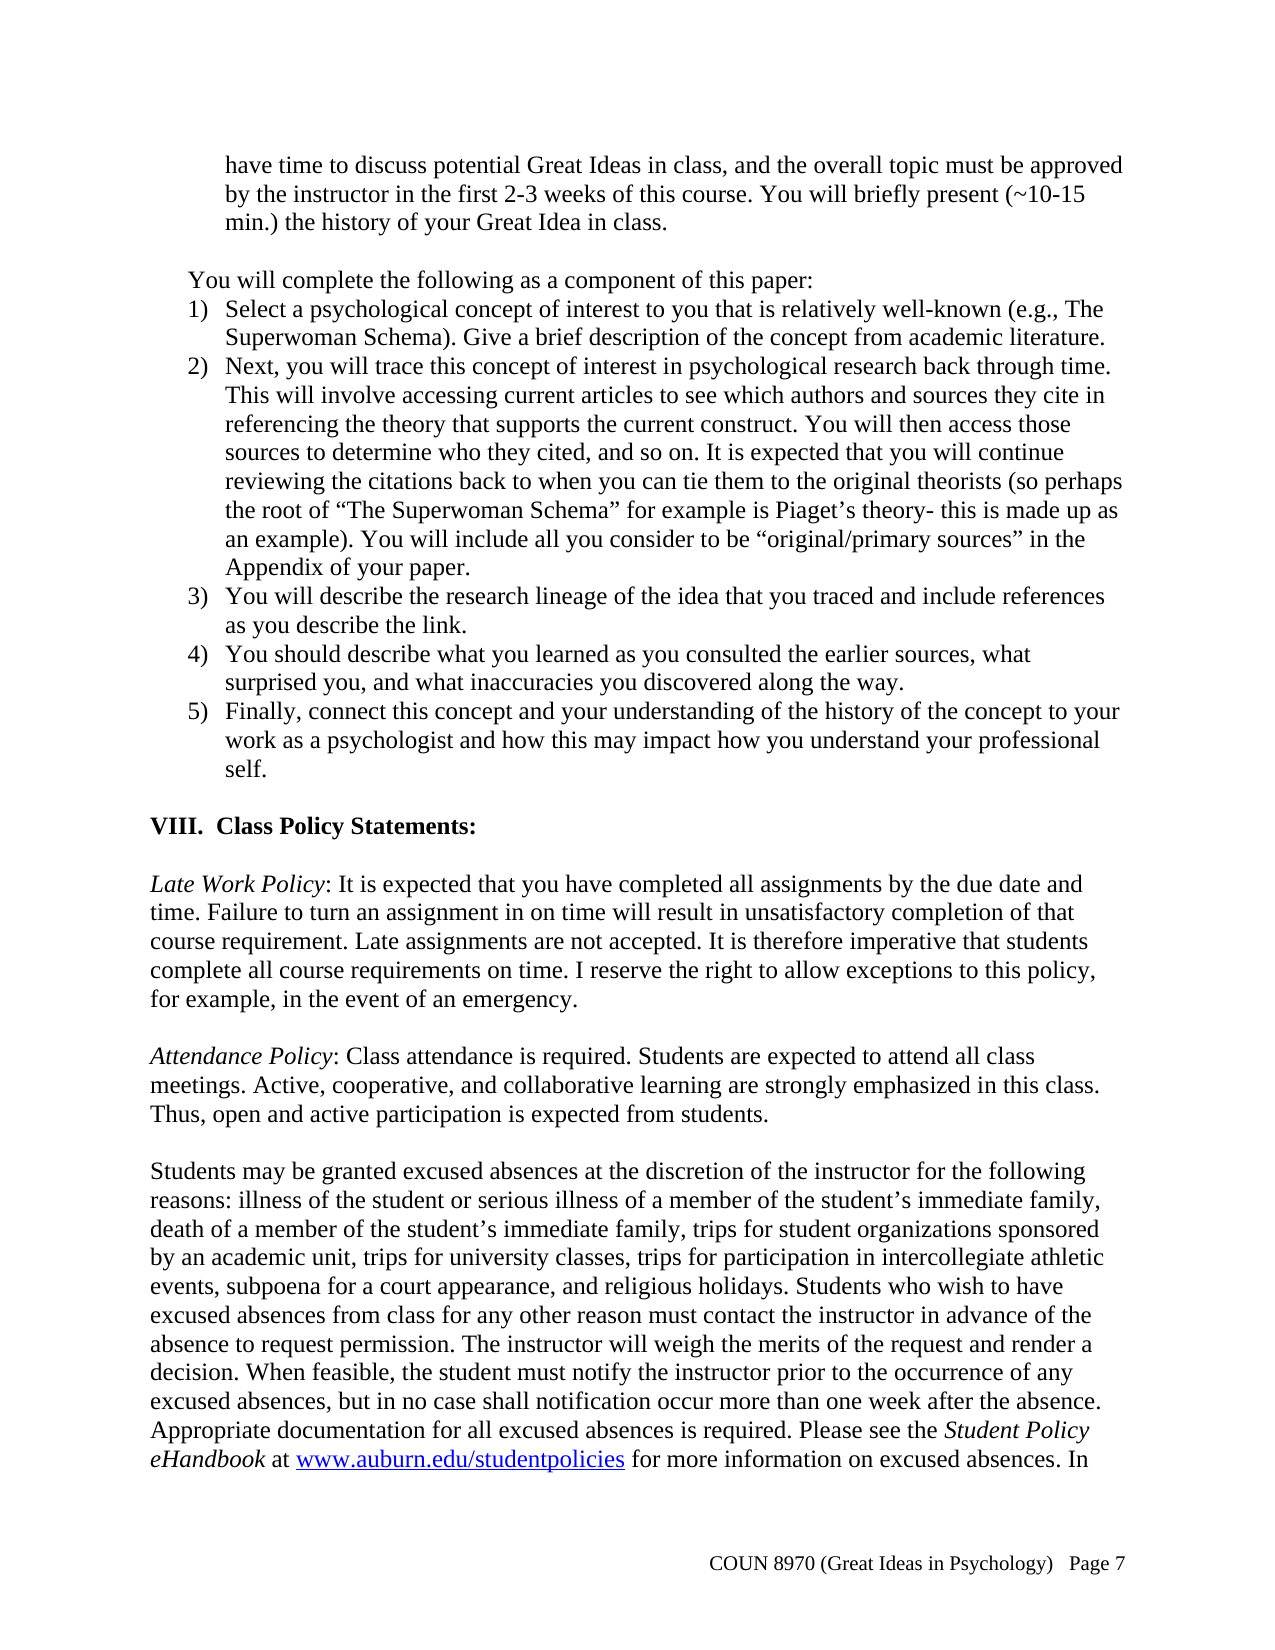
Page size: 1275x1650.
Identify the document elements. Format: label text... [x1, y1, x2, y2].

list You will describe the research lineage of the idea that you traced and include references as you describe the link. [187, 581, 1125, 639]
text Late Work Policy: It is expected that you have completed all assignments by the due date and time. Failure to turn an assignment in on time will result in unsatisfactory completion of that course requirement. Late assignments are not accepted. It is therefore imperative that students complete all course requirements on time. I reserve the right to allow exceptions to this policy, for example, in the event of an emergency. [150, 869, 1125, 1012]
text Attendance Policy: Class attendance is required. Students are expected to attend all class meetings. Active, cooperative, and collaborative learning are strongly emphasized in this class. Thus, open and active participation is expected from students. [150, 1041, 1125, 1127]
list Finally, connect this concept and your understanding of the history of the concept to your work as a psychologist and how this may impact how you understand your professional self. [187, 696, 1125, 782]
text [150, 1156, 1125, 1472]
list Next, you will trace this concept of interest in psychological research back through time. This will involve accessing current articles to see which authors and sources they cite in referencing the theory that supports the current construct. You will then access those sources to determine who they cited, and so on. It is expected that you will continue reviewing the citations back to when you can tie them to the original theorists (so perhaps the root of “The Superwoman Schema” for example is Piaget’s theory- this is made up as an example). You will include all you consider to be “original/primary sources” in the Appendix of your paper. [187, 351, 1125, 581]
text VIII. Class Policy Statements: [150, 811, 1125, 840]
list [187, 150, 1125, 236]
list You should describe what you learned as you consulted the earlier sources, what surprised you, and what inaccuracies you discovered along the way. [187, 639, 1125, 696]
list Select a psychological concept of interest to you that is relatively well-known (e.g., The Superwoman Schema). Give a brief description of the concept from academic literature. [187, 294, 1125, 351]
text You will complete the following as a component of this paper: [187, 265, 1125, 294]
